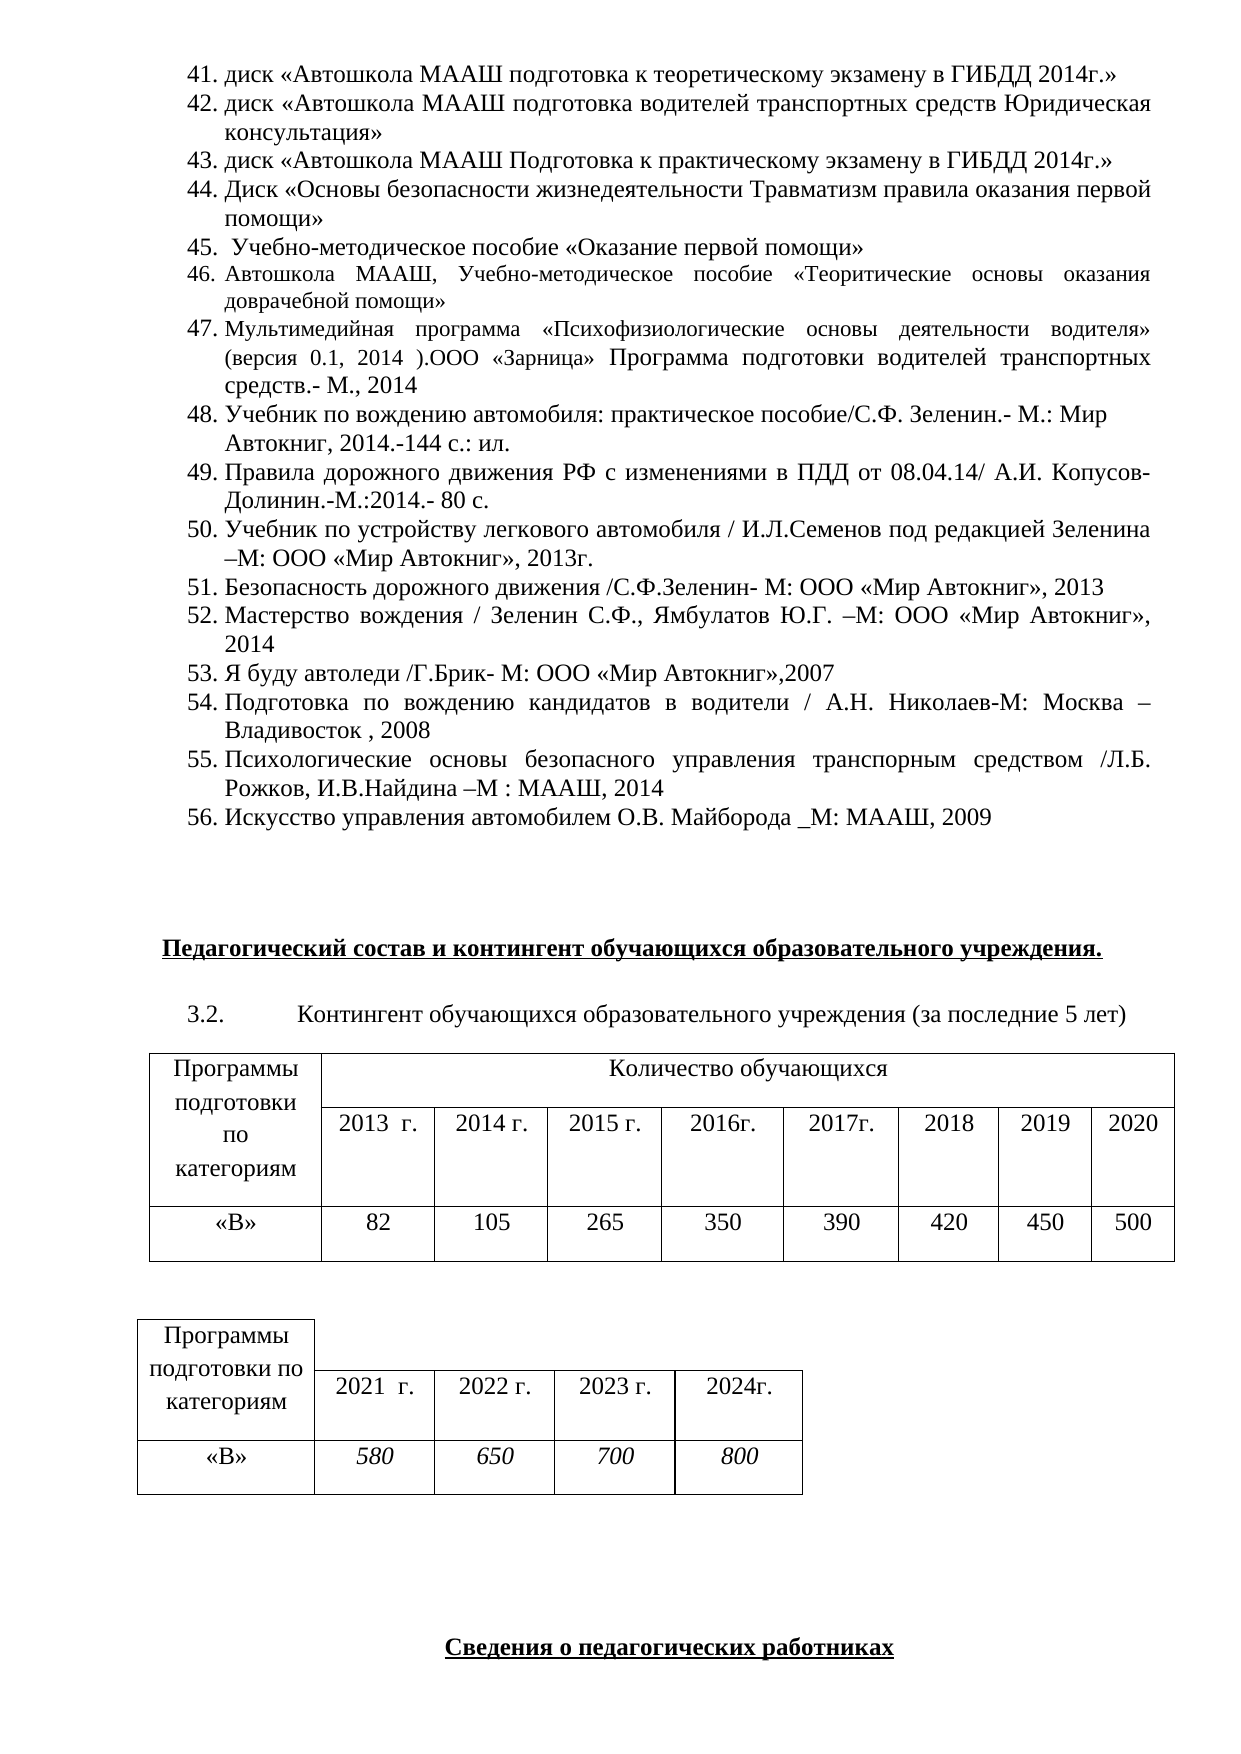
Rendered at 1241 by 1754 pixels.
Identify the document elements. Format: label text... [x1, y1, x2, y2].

table_header Количество обучающихся [322, 1054, 1174, 1107]
list Контингент обучающихся образовательного учреждения (за последние 5 лет) [187, 999, 1152, 1027]
table_cell 2020 [1092, 1108, 1174, 1206]
list Сведения о педагогических работниках [187, 1632, 1152, 1661]
table_cell 650 [435, 1441, 554, 1494]
list диск «Автошкола МААШ Подготовка к практическому экзамену в ГИБДД 2014г.» [187, 145, 1152, 174]
table_cell 2016г. [662, 1108, 783, 1206]
list Искусство управления автомобилем О.В. Майборода _М: МААШ, 2009 [187, 802, 1152, 831]
table_cell 500 [1092, 1207, 1174, 1261]
table_cell 390 [784, 1207, 898, 1261]
list Мультимедийная программа «Психофизиологические основы деятельности водителя» (версия 0.1, 2014 ).ООО «Зарница» Программа подготовки водителей транспортных средств.- М., 2014 [187, 313, 1152, 399]
list Психологические основы безопасного управления транспорным средством /Л.Б. Рожков, И.В.Найдина –М : МААШ, 2014 [187, 744, 1152, 802]
table_cell 2018 [899, 1108, 998, 1206]
table_cell «В» [150, 1207, 321, 1261]
list Учебно-методическое пособие «Оказание первой помощи» [187, 232, 1152, 260]
list Учебник по устройству легкового автомобиля / И.Л.Семенов под редакцией Зеленина –М: ООО «Мир Автокниг», 2013г. [187, 514, 1152, 572]
table_cell 580 [315, 1441, 434, 1494]
table_cell 2022 г. [435, 1371, 554, 1440]
table_cell «В» [138, 1441, 314, 1494]
list Учебник по вождению автомобиля: практическое пособие/С.Ф. Зеленин.- М.: Мир Автокниг, 2014.-144 с.: ил. [187, 399, 1152, 457]
list Автошкола МААШ, Учебно-методическое пособие «Теоритические основы оказания доврачебной помощи» [187, 260, 1152, 313]
list Я буду автоледи /Г.Брик- М: ООО «Мир Автокниг»,2007 [187, 658, 1152, 687]
table_header Программы подготовки по категориям [150, 1054, 321, 1206]
table_cell 420 [899, 1207, 998, 1261]
table_cell 2024г. [676, 1371, 802, 1440]
list Правила дорожного движения РФ с изменениями в ПДД от 08.04.14/ А.И. Копусов-Долинин.-М.:2014.- 80 с. [187, 457, 1152, 514]
table_cell 2014 г. [435, 1108, 547, 1206]
table_cell 2019 [999, 1108, 1091, 1206]
table_cell 2013 г. [322, 1108, 434, 1206]
table_cell 2017г. [784, 1108, 898, 1206]
table_cell 82 [322, 1207, 434, 1261]
list Безопасность дорожного движения /С.Ф.Зеленин- М: ООО «Мир Автокниг», 2013 [187, 572, 1152, 601]
table_cell 105 [435, 1207, 547, 1261]
list Педагогический состав и контингент обучающихся образовательного учреждения. [149, 933, 1153, 961]
table_cell 2023 г. [555, 1371, 674, 1440]
table_cell 2015 г. [548, 1108, 661, 1206]
list диск «Автошкола МААШ подготовка водителей транспортных средств Юридическая консультация» [187, 88, 1152, 145]
list Мастерство вождения / Зеленин С.Ф., Ямбулатов Ю.Г. –М: ООО «Мир Автокниг», 2014 [187, 601, 1152, 658]
table_cell 450 [999, 1207, 1091, 1261]
table_header Программы подготовки по категориям [138, 1320, 314, 1440]
table_cell 350 [662, 1207, 783, 1261]
list Подготовка по вождению кандидатов в водители / А.Н. Николаев-М: Москва –Владивосток , 2008 [187, 687, 1152, 744]
table_cell 800 [676, 1441, 802, 1494]
list диск «Автошкола МААШ подготовка к теоретическому экзамену в ГИБДД 2014г.» [187, 59, 1152, 88]
table_cell 700 [555, 1441, 674, 1494]
table_cell 265 [548, 1207, 661, 1261]
list Диск «Основы безопасности жизнедеятельности Травматизм правила оказания первой помощи» [187, 174, 1152, 232]
table_cell 2021 г. [315, 1371, 434, 1440]
